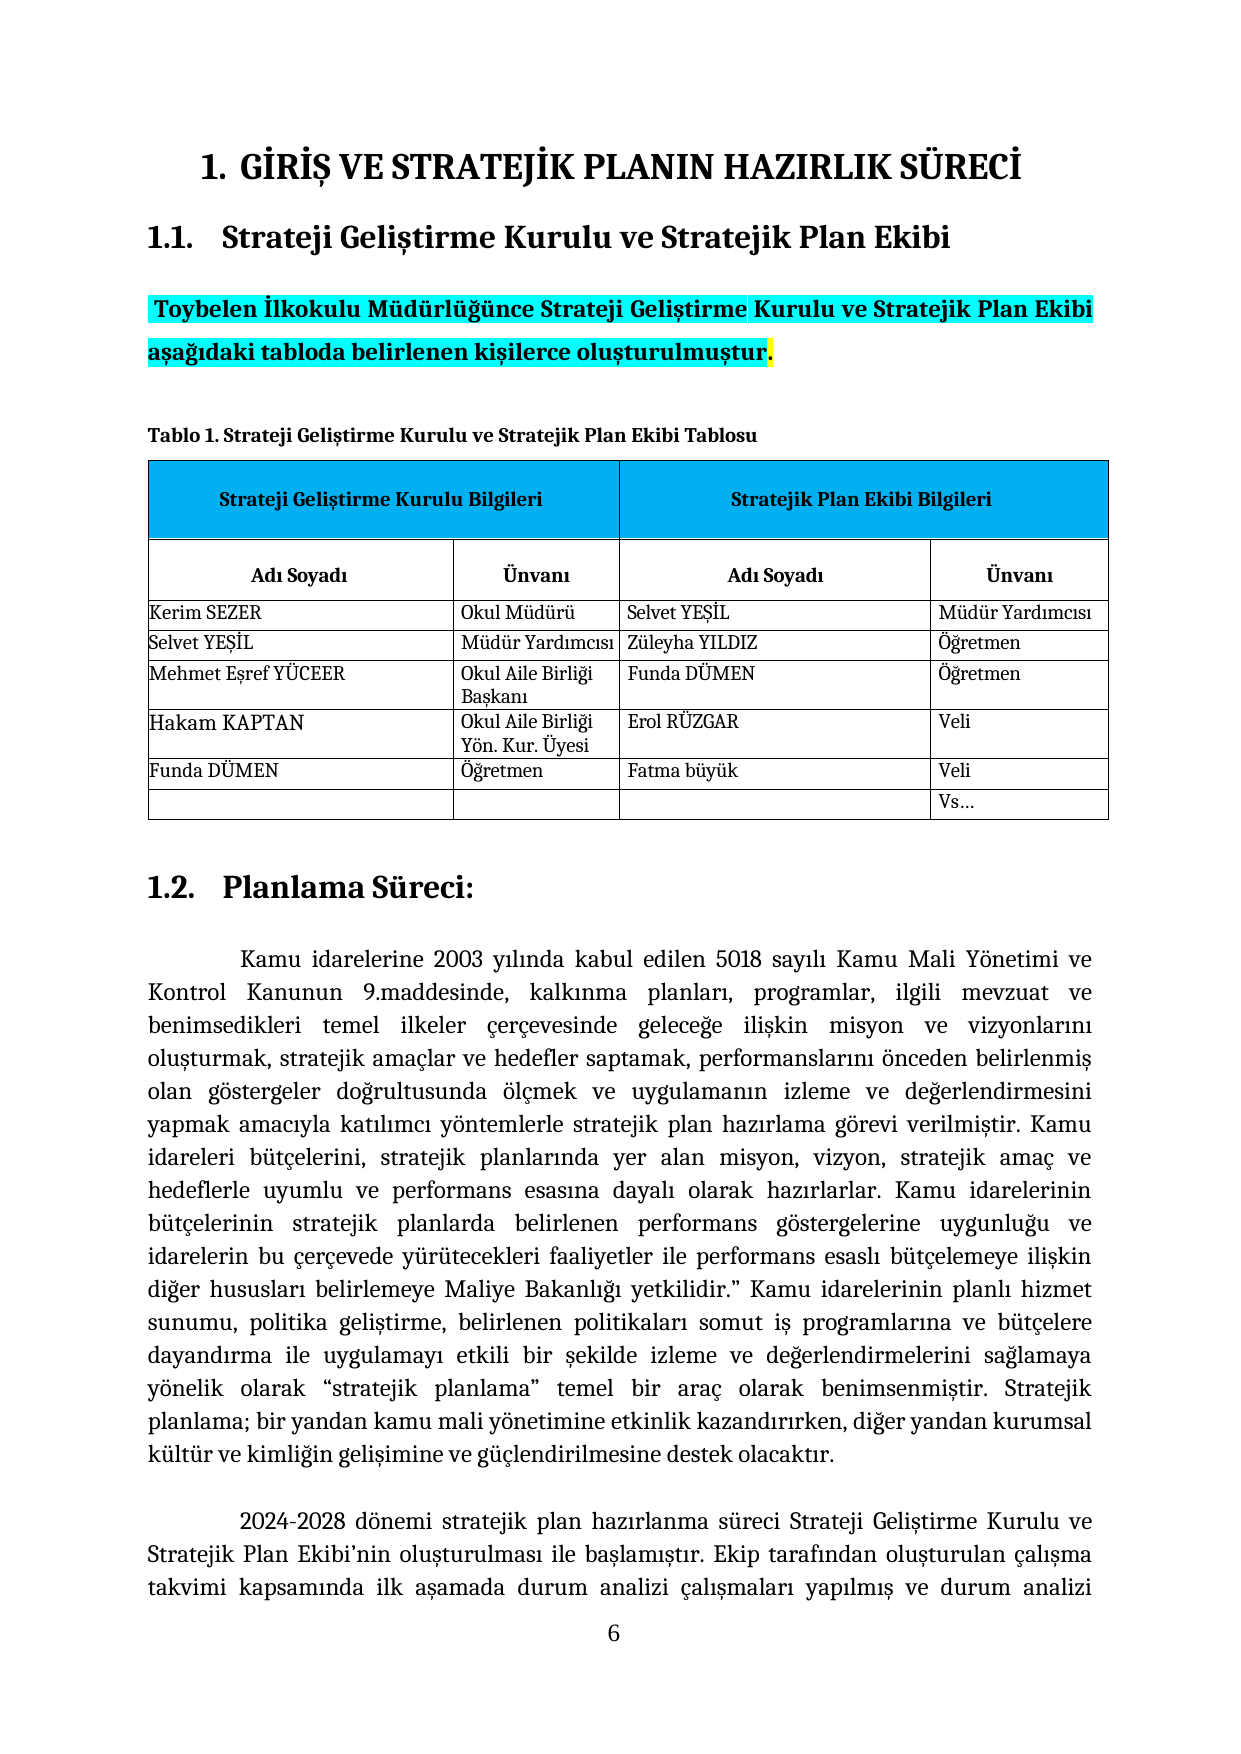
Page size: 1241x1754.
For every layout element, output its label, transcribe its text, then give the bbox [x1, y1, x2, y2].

table_cell Adı Soyadı [149, 540, 453, 599]
table_cell Vs… [931, 790, 1108, 819]
table_cell Öğretmen [454, 759, 619, 788]
table_cell Veli [931, 710, 1108, 758]
table_cell Funda DÜMEN [620, 661, 930, 709]
table_cell Kerim SEZER [149, 601, 453, 630]
table_cell Müdür Yardımcısı [454, 631, 619, 660]
table_cell Ünvanı [931, 540, 1108, 599]
table_cell Okul Aile Birliği Başkanı [454, 661, 619, 709]
text Kamu idarelerine 2003 yılında kabul edilen 5018 sayılı Kamu Mali Yönetimi ve Kontrol Kanunun 9.maddesinde, kalkınma planları, programlar, ilgili mevzuat ve benimsedikleri temel ilkeler çerçevesinde geleceğe ilişkin misyon ve vizyonlarını oluşturmak, stratejik amaçlar ve hedefler saptamak, performanslarını önceden belirlenmiş olan göstergeler doğrultusunda ölçmek ve uygulamanın izleme ve değerlendirmesini yapmak amacıyla katılımcı yöntemlerle stratejik plan hazırlama görevi verilmiştir. Kamu idareleri bütçelerini, stratejik planlarında yer alan misyon, vizyon, stratejik amaç ve hedeflerle uyumlu ve performans esasına dayalı olarak hazırlarlar. Kamu idarelerinin bütçelerinin stratejik planlarda belirlenen performans göstergelerine uygunluğu ve idarelerin bu çerçevede yürütecekleri faaliyetler ile performans esaslı bütçelemeye ilişkin diğer hususları belirlemeye Maliye Bakanlığı yetkilidir.” Kamu idarelerinin planlı hizmet sunumu, politika geliştirme, belirlenen politikaları somut iş programlarına ve bütçelere dayandırma ile uygulamayı etkili bir şekilde izleme ve değerlendirmelerini sağlamaya yönelik olarak “stratejik planlama” temel bir araç olarak benimsenmiştir. Stratejik planlama; bir yandan kamu mali yönetimine etkinlik kazandırırken, diğer yandan kurumsal kültür ve kimliğin gelişimine ve güçlendirilmesine destek olacaktır. [148, 945, 1093, 1469]
table_cell Selvet YEŞİL [620, 601, 930, 630]
table_cell Adı Soyadı [620, 540, 930, 599]
table_cell Öğretmen [931, 631, 1108, 660]
table_cell Erol RÜZGAR [620, 710, 930, 758]
subtitle Planlama Süreci: [148, 868, 1198, 907]
table_cell Veli [931, 759, 1108, 788]
table_cell Öğretmen [931, 661, 1108, 709]
table_cell [620, 790, 930, 819]
table_cell [149, 790, 453, 819]
table_cell Fatma büyük [620, 759, 930, 788]
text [148, 1507, 1093, 1601]
table_cell Selvet YEŞİL [149, 631, 453, 660]
subtitle Strateji Geliştirme Kurulu ve Stratejik Plan Ekibi [148, 218, 1198, 256]
table_cell Okul Müdürü [454, 601, 619, 630]
table_header Strateji Geliştirme Kurulu Bilgileri [149, 461, 619, 538]
table_cell Müdür Yardımcısı [931, 601, 1108, 630]
table_cell Hakam KAPTAN [149, 710, 453, 758]
table_cell Züleyha YILDIZ [620, 631, 930, 660]
table_header Stratejik Plan Ekibi Bilgileri [620, 461, 1108, 538]
table_cell Funda DÜMEN [149, 759, 453, 788]
table_cell Ünvanı [454, 540, 619, 599]
text Toybelen İlkokulu Müdürlüğünce Strateji Geliştirme Kurulu ve Stratejik Plan Ekibi aşağıdaki tabloda belirlenen kişilerce oluşturulmuştur. [148, 295, 1093, 367]
table_cell Mehmet Eşref YÜCEER [149, 661, 453, 709]
text Tablo 1. Strateji Geliştirme Kurulu ve Stratejik Plan Ekibi Tablosu [148, 424, 1093, 448]
table_cell [454, 790, 619, 819]
table_cell Okul Aile Birliği Yön. Kur. Üyesi [454, 710, 619, 758]
subtitle GİRİŞ VE STRATEJİK PLANIN HAZIRLIK SÜRECİ [201, 146, 1198, 189]
